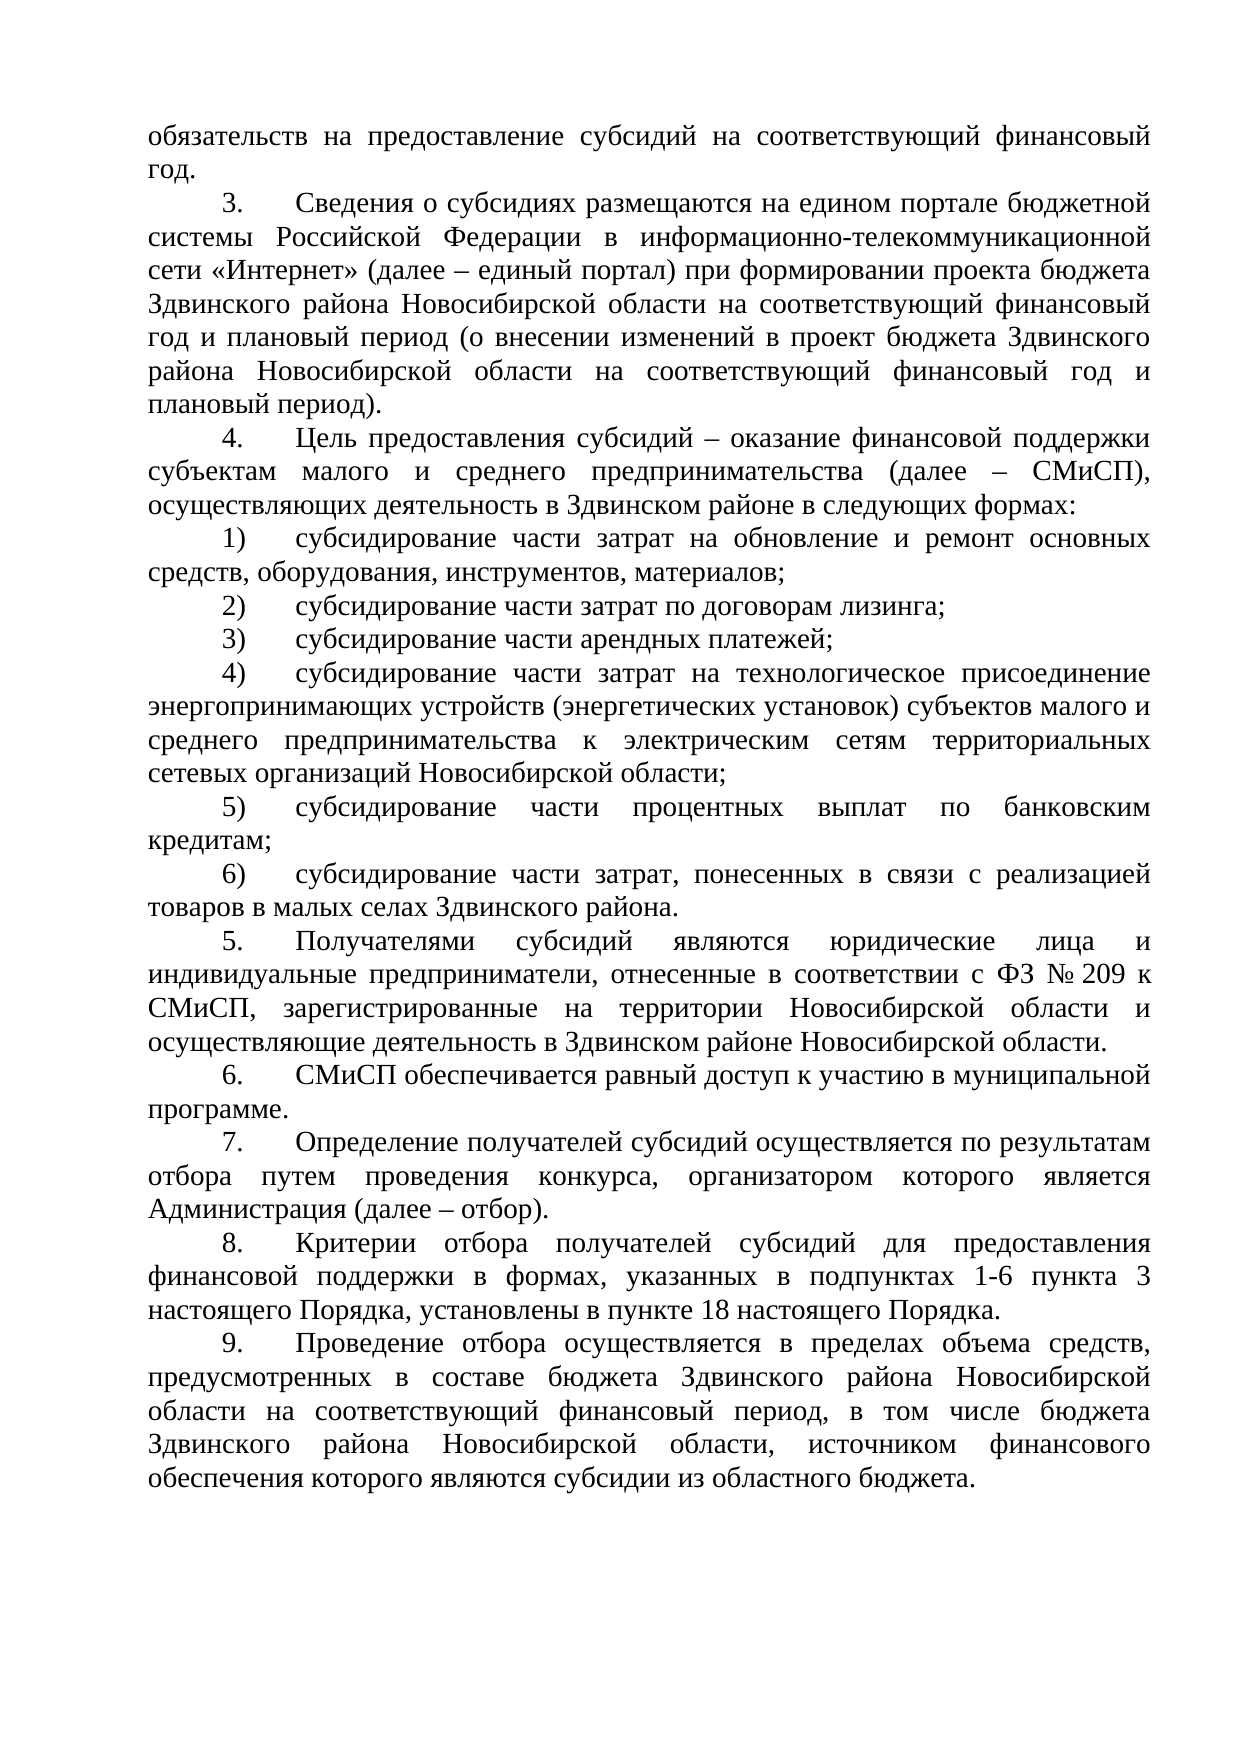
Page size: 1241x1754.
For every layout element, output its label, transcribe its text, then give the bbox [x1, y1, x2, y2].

list Цель предоставления субсидий – оказание финансовой поддержки субъектам малого и среднего предпринимательства (далее – СМиСП), осуществляющих деятельность в Здвинском районе в следующих формах: [148, 420, 1152, 521]
list Определение получателей субсидий осуществляется по результатам отбора путем проведения конкурса, организатором которого является Администрация (далее – отбор). [148, 1124, 1152, 1225]
list субсидирование части затрат, понесенных в связи с реализацией товаров в малых селах Здвинского района. [148, 856, 1152, 923]
list субсидирование части затрат на обновление и ремонт основных средств, оборудования, инструментов, материалов; [148, 521, 1152, 588]
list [148, 118, 1152, 185]
list Проведение отбора осуществляется в пределах объема средств, предусмотренных в составе бюджета Здвинского района Новосибирской области на соответствующий финансовый период, в том числе бюджета Здвинского района Новосибирской области, источником финансового обеспечения которого являются субсидии из областного бюджета. [148, 1326, 1152, 1493]
list субсидирование части затрат по договорам лизинга; [148, 588, 1152, 621]
list субсидирование части затрат на технологическое присоединение энергопринимающих устройств (энергетических установок) субъектов малого и среднего предпринимательства к электрическим сетям территориальных сетевых организаций Новосибирской области; [148, 655, 1152, 789]
list СМиСП обеспечивается равный доступ к участию в муниципальной программе. [148, 1057, 1152, 1124]
list Сведения о субсидиях размещаются на едином портале бюджетной системы Российской Федерации в информационно-телекоммуникационной сети «Интернет» (далее – единый портал) при формировании проекта бюджета Здвинского района Новосибирской области на соответствующий финансовый год и плановый период (о внесении изменений в проект бюджета Здвинского района Новосибирской области на соответствующий финансовый год и плановый период). [148, 185, 1152, 420]
list субсидирование части процентных выплат по банковским кредитам; [148, 789, 1152, 856]
list Критерии отбора получателей субсидий для предоставления финансовой поддержки в формах, указанных в подпунктах 1-6 пункта 3 настоящего Порядка, установлены в пункте 18 настоящего Порядка. [148, 1225, 1152, 1326]
list субсидирование части арендных платежей; [148, 621, 1152, 655]
list Получателями субсидий являются юридические лица и индивидуальные предприниматели, отнесенные в соответствии с ФЗ № 209 к СМиСП, зарегистрированные на территории Новосибирской области и осуществляющие деятельность в Здвинском районе Новосибирской области. [148, 923, 1152, 1057]
